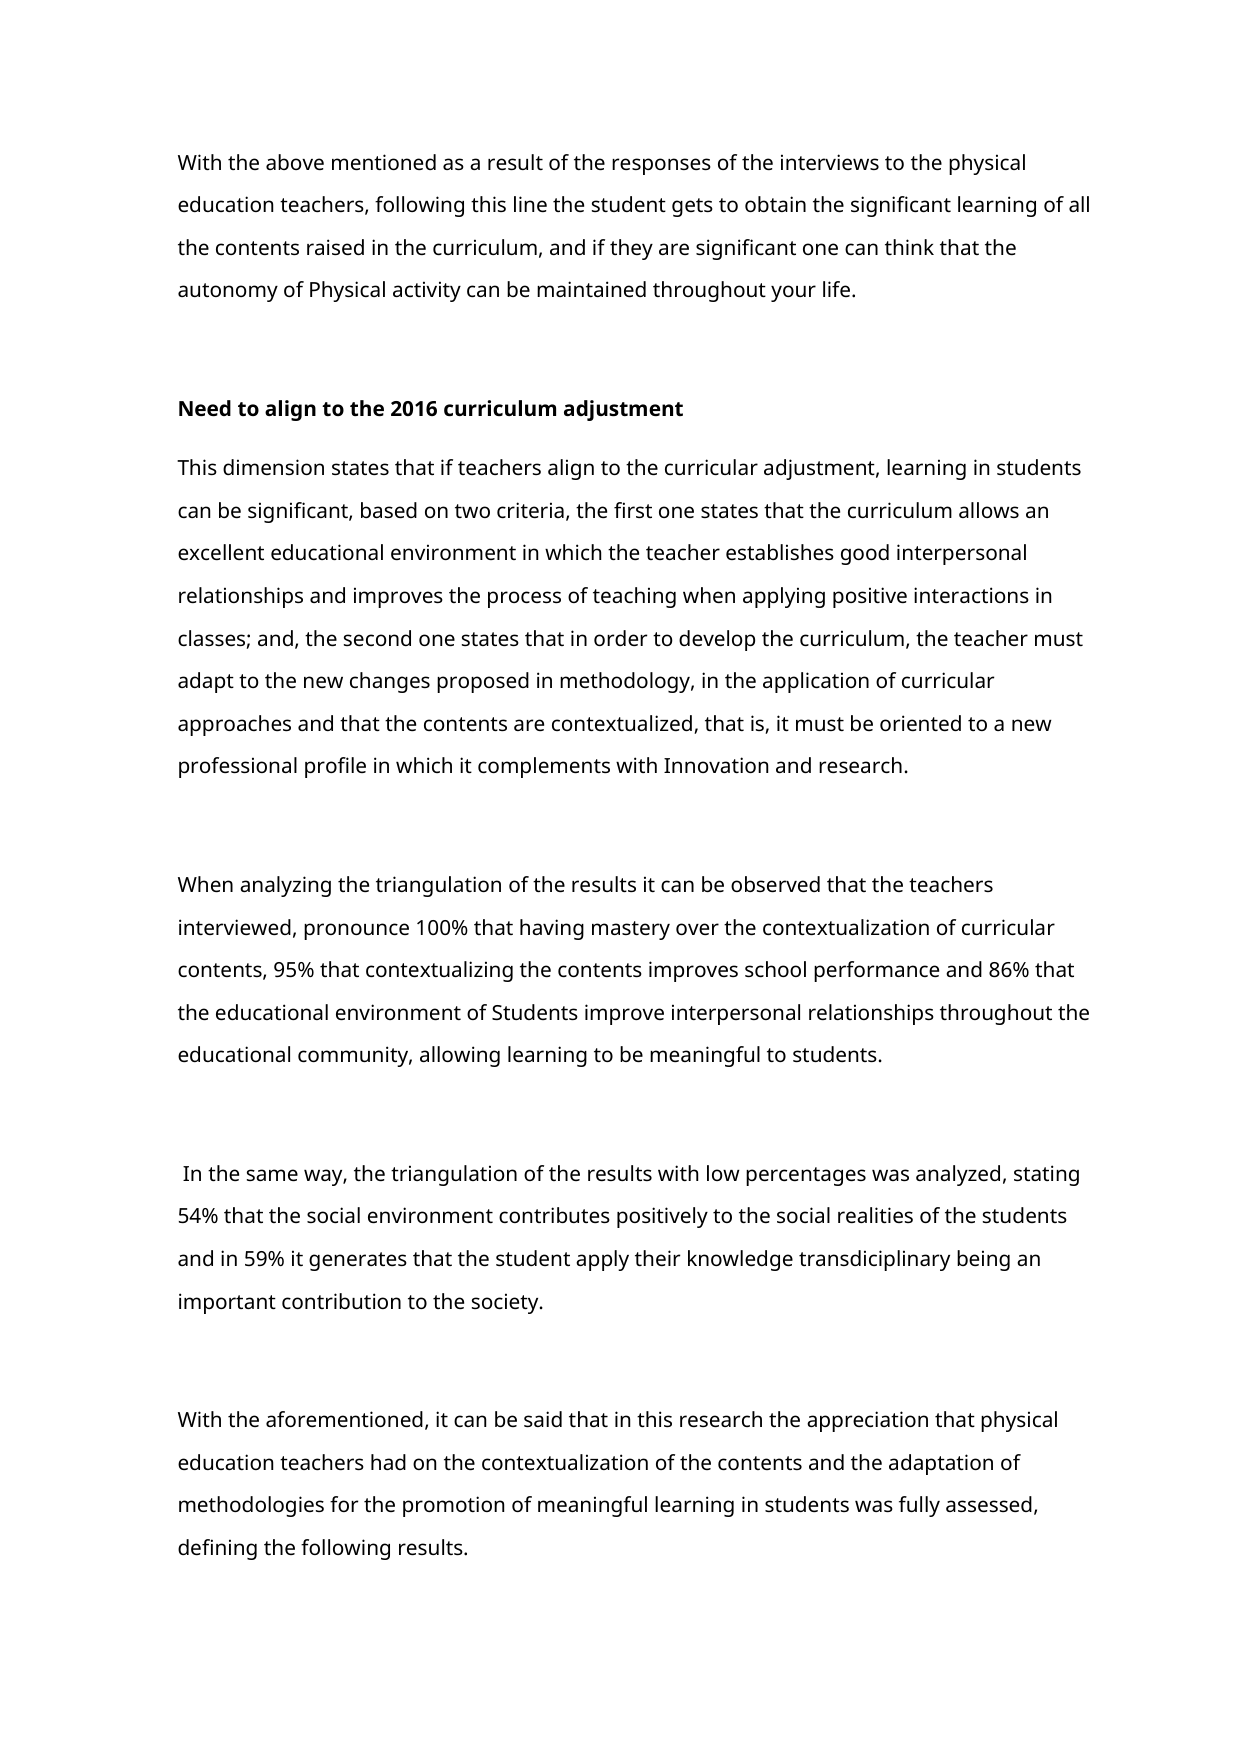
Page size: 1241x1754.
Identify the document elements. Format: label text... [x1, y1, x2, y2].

text Need to align to the 2016 curriculum adjustment [177, 394, 1092, 422]
text When analyzing the triangulation of the results it can be observed that the teachers interviewed, pronounce 100% that having mastery over the contextualization of curricular contents, 95% that contextualizing the contents improves school performance and 86% that the educational environment of Students improve interpersonal relationships throughout the educational community, allowing learning to be meaningful to students. [177, 870, 1092, 1069]
text This dimension states that if teachers align to the curricular adjustment, learning in students can be significant, based on two criteria, the first one states that the curriculum allows an excellent educational environment in which the teacher establishes good interpersonal relationships and improves the process of teaching when applying positive interactions in classes; and, the second one states that in order to develop the curriculum, the teacher must adapt to the new changes proposed in methodology, in the application of curricular approaches and that the contents are contextualized, that is, it must be oriented to a new professional profile in which it complements with Innovation and research. [177, 453, 1092, 780]
text With the aforementioned, it can be said that in this research the appreciation that physical education teachers had on the contextualization of the contents and the adaptation of methodologies for the promotion of meaningful learning in students was fully assessed, defining the following results. [177, 1405, 1092, 1562]
text In the same way, the triangulation of the results with low percentages was analyzed, stating 54% that the social environment contributes positively to the social realities of the students and in 59% it generates that the student apply their knowledge transdiciplinary being an important contribution to the society. [177, 1159, 1092, 1315]
text With the above mentioned as a result of the responses of the interviews to the physical education teachers, following this line the student gets to obtain the significant learning of all the contents raised in the curriculum, and if they are significant one can think that the autonomy of Physical activity can be maintained throughout your life. [177, 148, 1092, 304]
